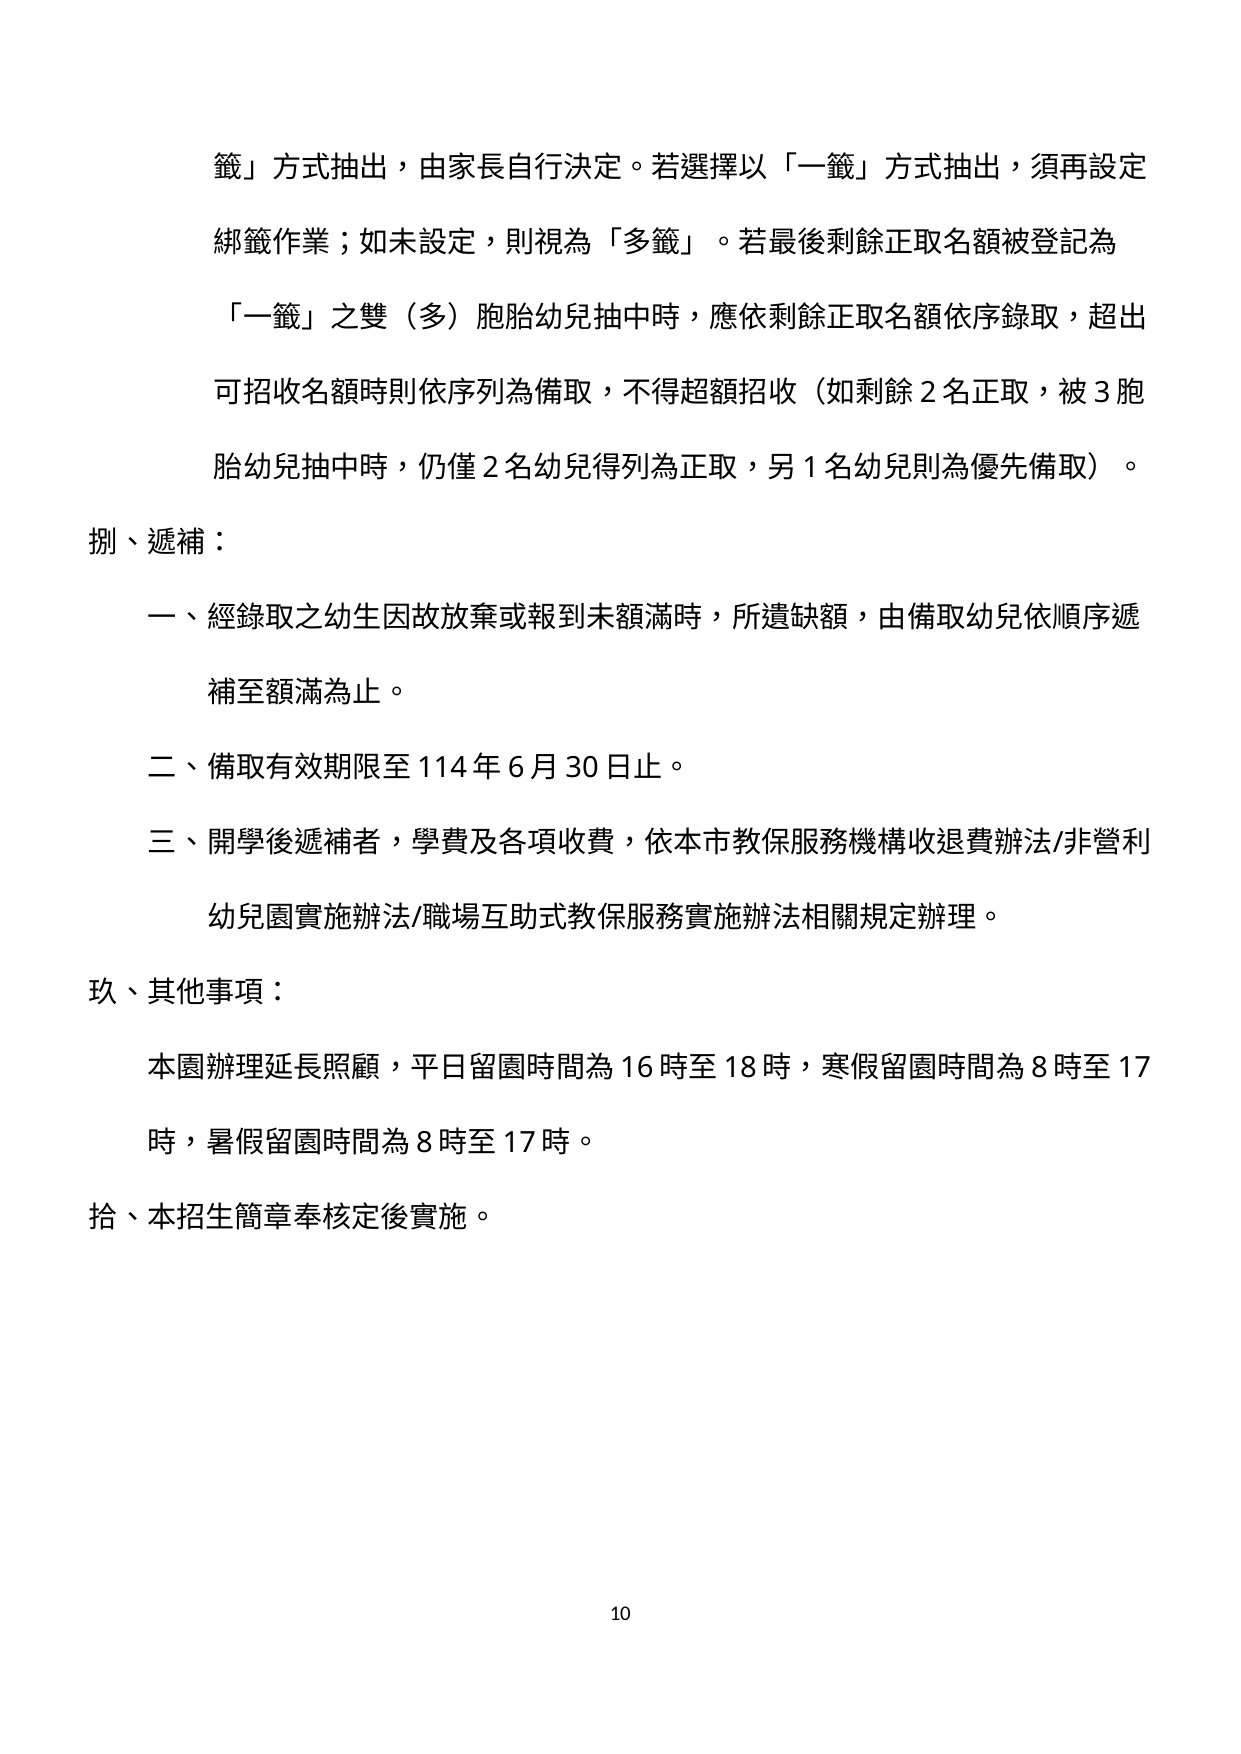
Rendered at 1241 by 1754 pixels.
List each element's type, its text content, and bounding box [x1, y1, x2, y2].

list 開學後遞補者，學費及各項收費，依本市教保服務機構收退費辦法/非營利幼兒園實施辦法/職場互助式教保服務實施辦法相關規定辦理。 [148, 803, 1152, 953]
text 玖、其他事項： [89, 953, 1152, 1028]
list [148, 128, 1152, 503]
text 本園辦理延長照顧，平日留園時間為16時至18時，寒假留園時間為8時至17時，暑假留園時間為8時至17時。 [147, 1028, 1152, 1178]
text 捌、遞補： [89, 503, 1152, 578]
list 經錄取之幼生因故放棄或報到未額滿時，所遺缺額，由備取幼兒依順序遞補至額滿為止。 [148, 578, 1152, 728]
text 拾、本招生簡章奉核定後實施。 [89, 1178, 1152, 1253]
list 備取有效期限至114年6月30日止。 [148, 728, 1152, 803]
